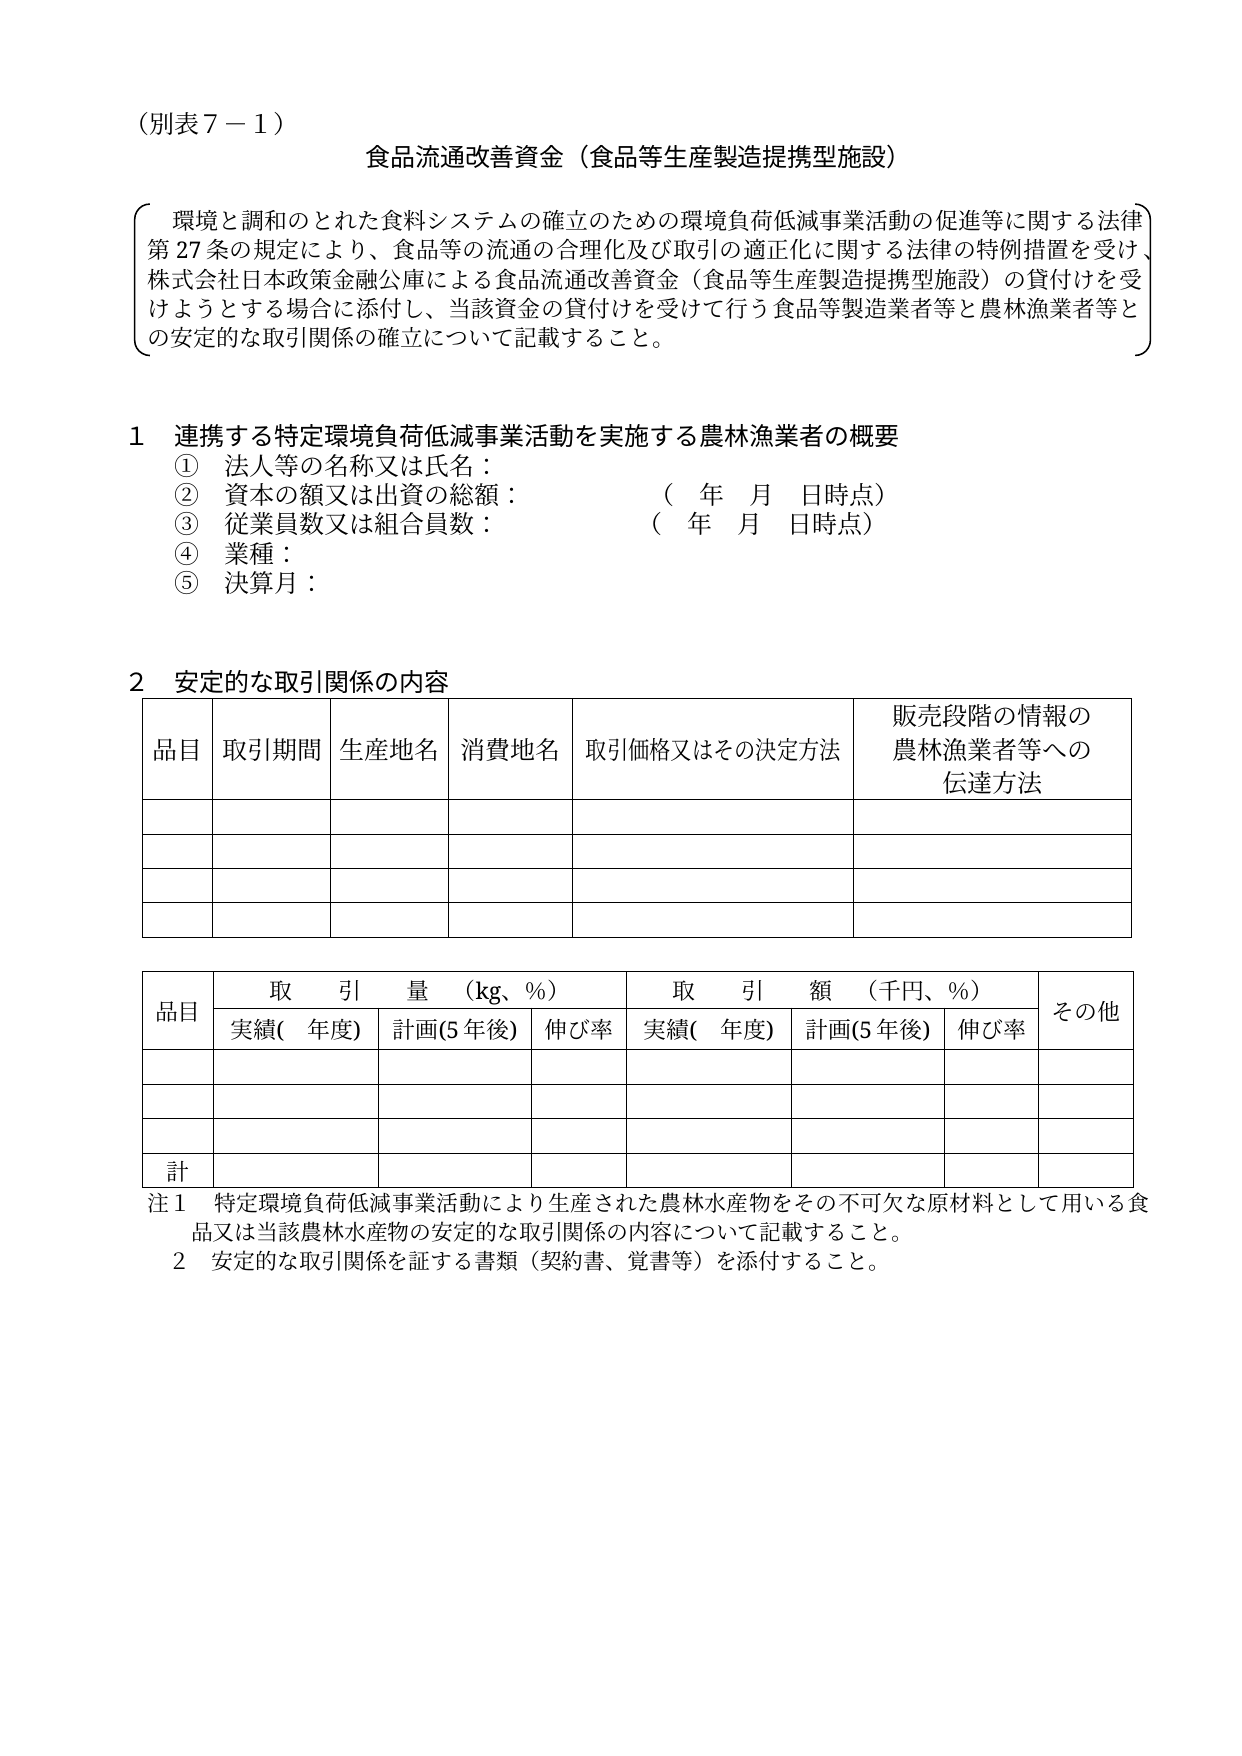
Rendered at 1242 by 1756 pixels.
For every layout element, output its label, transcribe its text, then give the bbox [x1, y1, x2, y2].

table_cell [331, 903, 448, 937]
table_cell [214, 1154, 378, 1187]
table_cell 実績( 年度) [214, 1009, 378, 1049]
table_cell [143, 1085, 213, 1118]
table_cell [627, 1119, 791, 1152]
table_header 生産地名 [331, 699, 448, 799]
table_cell [627, 1154, 791, 1187]
table_cell [1039, 1154, 1133, 1187]
table_cell [573, 903, 853, 937]
table_cell [143, 1119, 213, 1152]
table_cell 伸び率 [532, 1009, 626, 1049]
table_cell [854, 800, 1131, 833]
table_cell [449, 800, 572, 833]
table_cell [449, 835, 572, 868]
table_cell [945, 1154, 1038, 1187]
table_cell [532, 1154, 626, 1187]
table_cell [331, 835, 448, 868]
table_header 消費地名 [449, 699, 572, 799]
table_header 取 引 額 （千円、％） [627, 972, 1038, 1008]
table_header 品目 [143, 699, 212, 799]
table_cell [213, 800, 330, 833]
table_cell [214, 1050, 378, 1084]
table_cell [854, 835, 1131, 868]
table_cell [331, 869, 448, 902]
table_cell [143, 1050, 213, 1084]
table_cell 計画(5年後) [379, 1009, 531, 1049]
table_cell [792, 1119, 944, 1152]
table_cell [627, 1085, 791, 1118]
table_cell [379, 1085, 531, 1118]
table_cell [213, 835, 330, 868]
table_header その他 [1039, 972, 1133, 1049]
table_header 取 引 量 （kg、％） [214, 972, 626, 1008]
table_cell [532, 1119, 626, 1152]
table_cell [792, 1085, 944, 1118]
text （別表７－１） [124, 106, 1153, 140]
table_header 取引価格又はその決定方法 [573, 699, 853, 799]
table_cell [143, 869, 212, 902]
table_cell [945, 1085, 1038, 1118]
table_cell [379, 1154, 531, 1187]
table_header 取引期間 [213, 699, 330, 799]
table_cell [573, 869, 853, 902]
table_cell [143, 903, 212, 937]
table_cell [214, 1119, 378, 1152]
table_cell 計画(5年後) [792, 1009, 944, 1049]
text ２ 安定的な取引関係の内容 [124, 665, 1153, 698]
text ③ 従業員数又は組合員数： （ 年 月 日時点） [124, 511, 1153, 540]
table_cell [1039, 1050, 1133, 1084]
table_cell [532, 1085, 626, 1118]
table_cell [331, 800, 448, 833]
table_cell [945, 1119, 1038, 1152]
table_cell [449, 869, 572, 902]
text １ 連携する特定環境負荷低減事業活動を実施する農林漁業者の概要 [124, 419, 1153, 452]
text ① 法人等の名称又は氏名： [124, 452, 1153, 481]
table_cell [573, 800, 853, 833]
table_cell [945, 1050, 1038, 1084]
table_cell [379, 1119, 531, 1152]
table_cell [532, 1050, 626, 1084]
table_cell [627, 1050, 791, 1084]
table_cell [792, 1154, 944, 1187]
table_cell 伸び率 [945, 1009, 1038, 1049]
table_cell [143, 835, 212, 868]
table_cell [214, 1085, 378, 1118]
text ⑤ 決算月： [124, 569, 1153, 598]
table_cell [1039, 1085, 1133, 1118]
text 環境と調和のとれた食料システムの確立のための環境負荷低減事業活動の促進等に関する法律第27条の規定により、食品等の流通の合理化及び取引の適正化に関する法律の特例措置を受け、株式会社日本政策金融公庫による食品流通改善資金（食品等生産製造提携型施設）の貸付けを受けようとする場合に添付し、当該資金の貸付けを受けて行う食品等製造業者等と農林漁業者等との安定的な取引関係の確立について記載すること。 [148, 206, 1143, 352]
table_cell 実績( 年度) [627, 1009, 791, 1049]
table_cell [449, 903, 572, 937]
text ２ 安定的な取引関係を証する書類（契約書、覚書等）を添付すること。 [124, 1246, 1153, 1275]
table_cell [213, 869, 330, 902]
text 食品流通改善資金（食品等生産製造提携型施設） [124, 140, 1153, 173]
table_cell [854, 869, 1131, 902]
table_cell [379, 1050, 531, 1084]
text 注１ 特定環境負荷低減事業活動により生産された農林水産物をその不可欠な原材料として用いる食品又は当該農林水産物の安定的な取引関係の内容について記載すること。 [147, 1188, 1153, 1246]
table_header 販売段階の情報の 農林漁業者等への 伝達方法 [854, 699, 1131, 799]
table_cell [854, 903, 1131, 937]
table_cell [1039, 1119, 1133, 1152]
table_cell [143, 800, 212, 833]
table_cell [573, 835, 853, 868]
text ④ 業種： [124, 540, 1153, 569]
table_cell [792, 1050, 944, 1084]
table_cell [213, 903, 330, 937]
table_cell 計 [143, 1154, 213, 1187]
text ② 資本の額又は出資の総額： （ 年 月 日時点） [124, 481, 1153, 511]
table_header 品目 [143, 972, 213, 1049]
